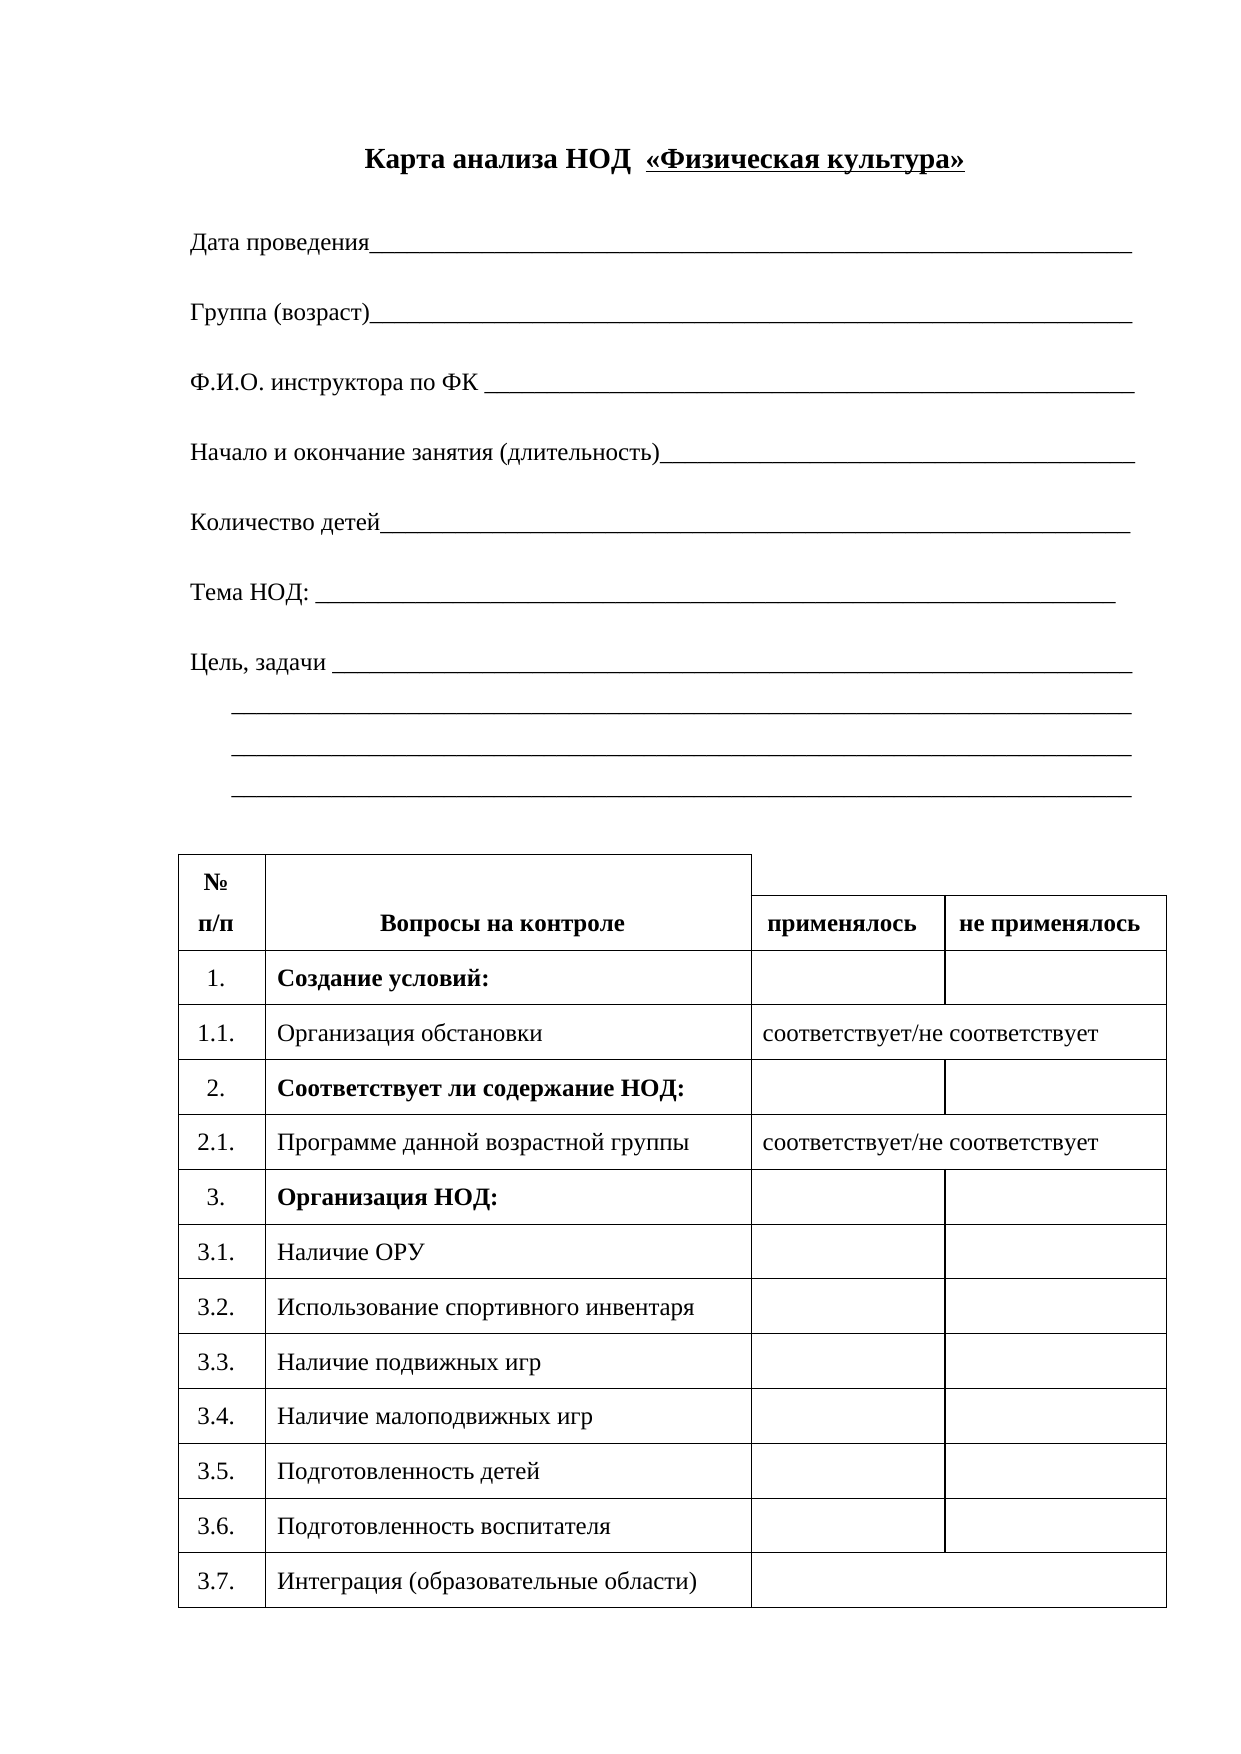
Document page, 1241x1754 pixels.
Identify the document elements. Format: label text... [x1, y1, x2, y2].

table_cell [752, 1279, 944, 1333]
table_cell 3.4. [179, 1389, 265, 1443]
table_cell 3.6. [179, 1499, 265, 1552]
table_cell [946, 1444, 1166, 1497]
text Дата проведения_____________________________________________________________ [190, 198, 1139, 256]
text Группа (возраст)_____________________________________________________________ [190, 268, 1139, 326]
table_cell [752, 1225, 944, 1278]
table_cell 3.5. [179, 1444, 265, 1497]
table_cell Наличие малоподвижных игр [266, 1389, 751, 1443]
table_cell 2. [179, 1060, 265, 1114]
table_cell [752, 1060, 944, 1114]
table_cell Соответствует ли содержание НОД: [266, 1060, 751, 1114]
text ________________________________________________________________________ [190, 771, 1139, 800]
text Тема НОД: ________________________________________________________________ [190, 548, 1139, 606]
table_cell Создание условий: [266, 951, 751, 1004]
table_cell 2.1. [179, 1115, 265, 1169]
table_cell [752, 1444, 944, 1497]
table_cell Подготовленность воспитателя [266, 1499, 751, 1552]
table_cell [752, 1334, 944, 1388]
table_cell [946, 951, 1166, 1004]
table_cell применялось [752, 896, 944, 949]
table_cell [752, 1553, 1166, 1607]
table_cell соответствует/не соответствует [752, 1005, 1166, 1059]
table_cell [946, 1060, 1166, 1114]
text ________________________________________________________________________ [190, 730, 1139, 758]
table_cell Организация НОД: [266, 1170, 751, 1223]
table_cell [946, 1389, 1166, 1443]
text Цель, задачи ________________________________________________________________ [190, 618, 1139, 676]
text ________________________________________________________________________ [190, 688, 1139, 717]
text Ф.И.О. инструктора по ФК ____________________________________________________ [190, 338, 1139, 396]
table_cell 3.2. [179, 1279, 265, 1333]
table_cell [946, 1334, 1166, 1388]
text Начало и окончание занятия (длительность)______________________________________ [190, 408, 1139, 466]
table_cell Интеграция (образовательные области) [266, 1553, 751, 1607]
table_cell Программе данной возрастной группы [266, 1115, 751, 1169]
table_cell [752, 1170, 944, 1223]
table_cell [752, 951, 944, 1004]
table_cell соответствует/не соответствует [752, 1115, 1166, 1169]
table_cell 3. [179, 1170, 265, 1223]
table_header № п/п [179, 855, 265, 949]
table_cell [752, 1389, 944, 1443]
table_cell 1.1. [179, 1005, 265, 1059]
table_cell [946, 1225, 1166, 1278]
text Карта анализа НОД «Физическая культура» [177, 142, 1152, 175]
table_cell Организация обстановки [266, 1005, 751, 1059]
table_cell Наличие ОРУ [266, 1225, 751, 1278]
table_cell [946, 1170, 1166, 1223]
table_cell 3.7. [179, 1553, 265, 1607]
table_cell 1. [179, 951, 265, 1004]
table_cell [946, 1279, 1166, 1333]
text Количество детей____________________________________________________________ [190, 478, 1139, 536]
table_cell не применялось [946, 896, 1166, 949]
table_cell [946, 1499, 1166, 1552]
table_header Вопросы на контроле [266, 855, 751, 949]
table_cell Наличие подвижных игр [266, 1334, 751, 1388]
table_cell Использование спортивного инвентаря [266, 1279, 751, 1333]
table_cell 3.1. [179, 1225, 265, 1278]
table_cell Подготовленность детей [266, 1444, 751, 1497]
table_cell [752, 1499, 944, 1552]
table_cell 3.3. [179, 1334, 265, 1388]
